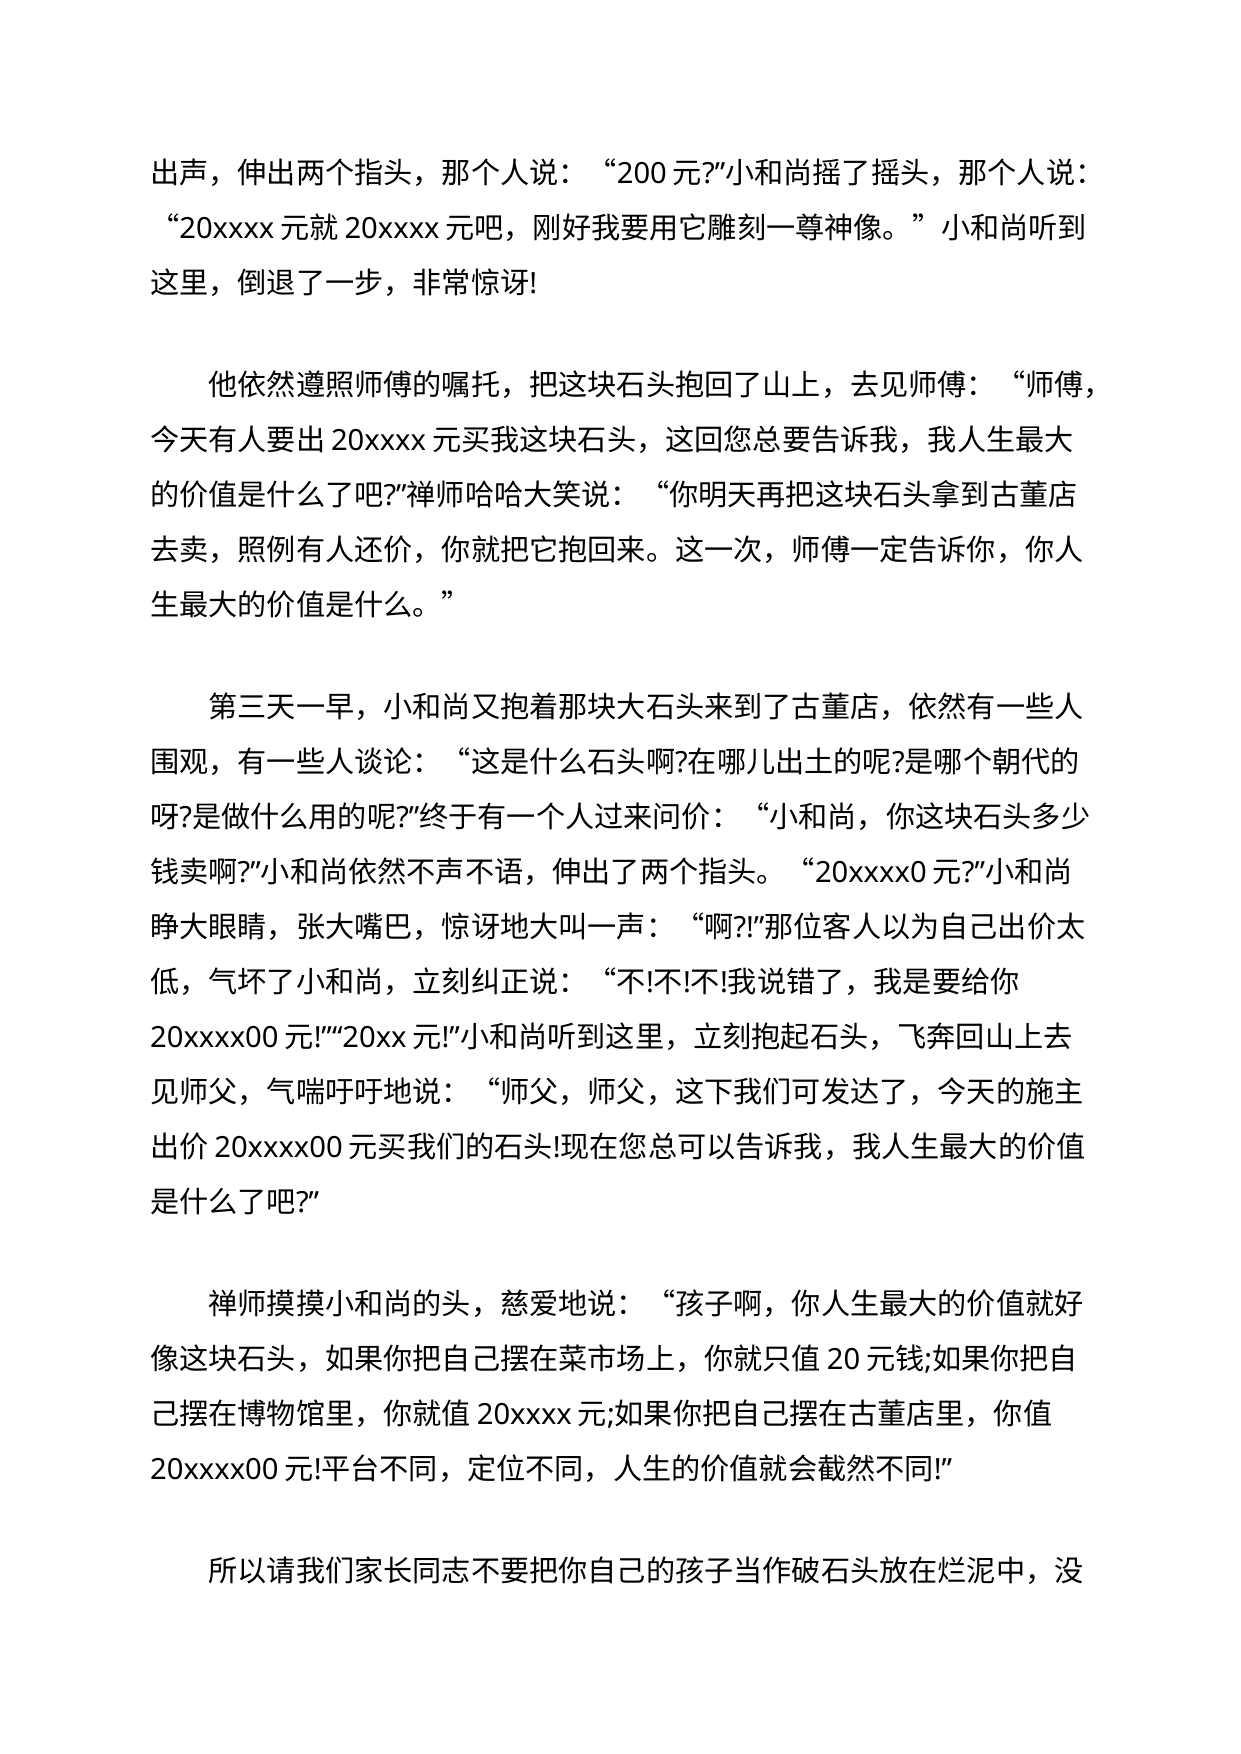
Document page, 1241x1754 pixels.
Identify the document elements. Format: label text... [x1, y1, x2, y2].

text 第三天一早，小和尚又抱着那块大石头来到了古董店，依然有一些人围观，有一些人谈论：“这是什么石头啊?在哪儿出土的呢?是哪个朝代的呀?是做什么用的呢?”终于有一个人过来问价：“小和尚，你这块石头多少钱卖啊?”小和尚依然不声不语，伸出了两个指头。“20xxxx0元?”小和尚睁大眼睛，张大嘴巴，惊讶地大叫一声：“啊?!”那位客人以为自己出价太低，气坏了小和尚，立刻纠正说：“不!不!不!我说错了，我是要给你20xxxx00元!”“20xx元!”小和尚听到这里，立刻抱起石头，飞奔回山上去见师父，气喘吁吁地说：“师父，师父，这下我们可发达了，今天的施主出价20xxxx00元买我们的石头!现在您总可以告诉我，我人生最大的价值是什么了吧?” [150, 683, 1090, 1221]
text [150, 150, 1090, 302]
text 禅师摸摸小和尚的头，慈爱地说：“孩子啊，你人生最大的价值就好像这块石头，如果你把自己摆在菜市场上，你就只值20元钱;如果你把自己摆在博物馆里，你就值20xxxx元;如果你把自己摆在古董店里，你值20xxxx00元!平台不同，定位不同，人生的价值就会截然不同!” [150, 1280, 1090, 1488]
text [150, 1547, 1090, 1589]
text 他依然遵照师傅的嘱托，把这块石头抱回了山上，去见师傅：“师傅，今天有人要出20xxxx元买我这块石头，这回您总要告诉我，我人生最大的价值是什么了吧?”禅师哈哈大笑说：“你明天再把这块石头拿到古董店去卖，照例有人还价，你就把它抱回来。这一次，师傅一定告诉你，你人生最大的价值是什么。” [150, 362, 1090, 624]
